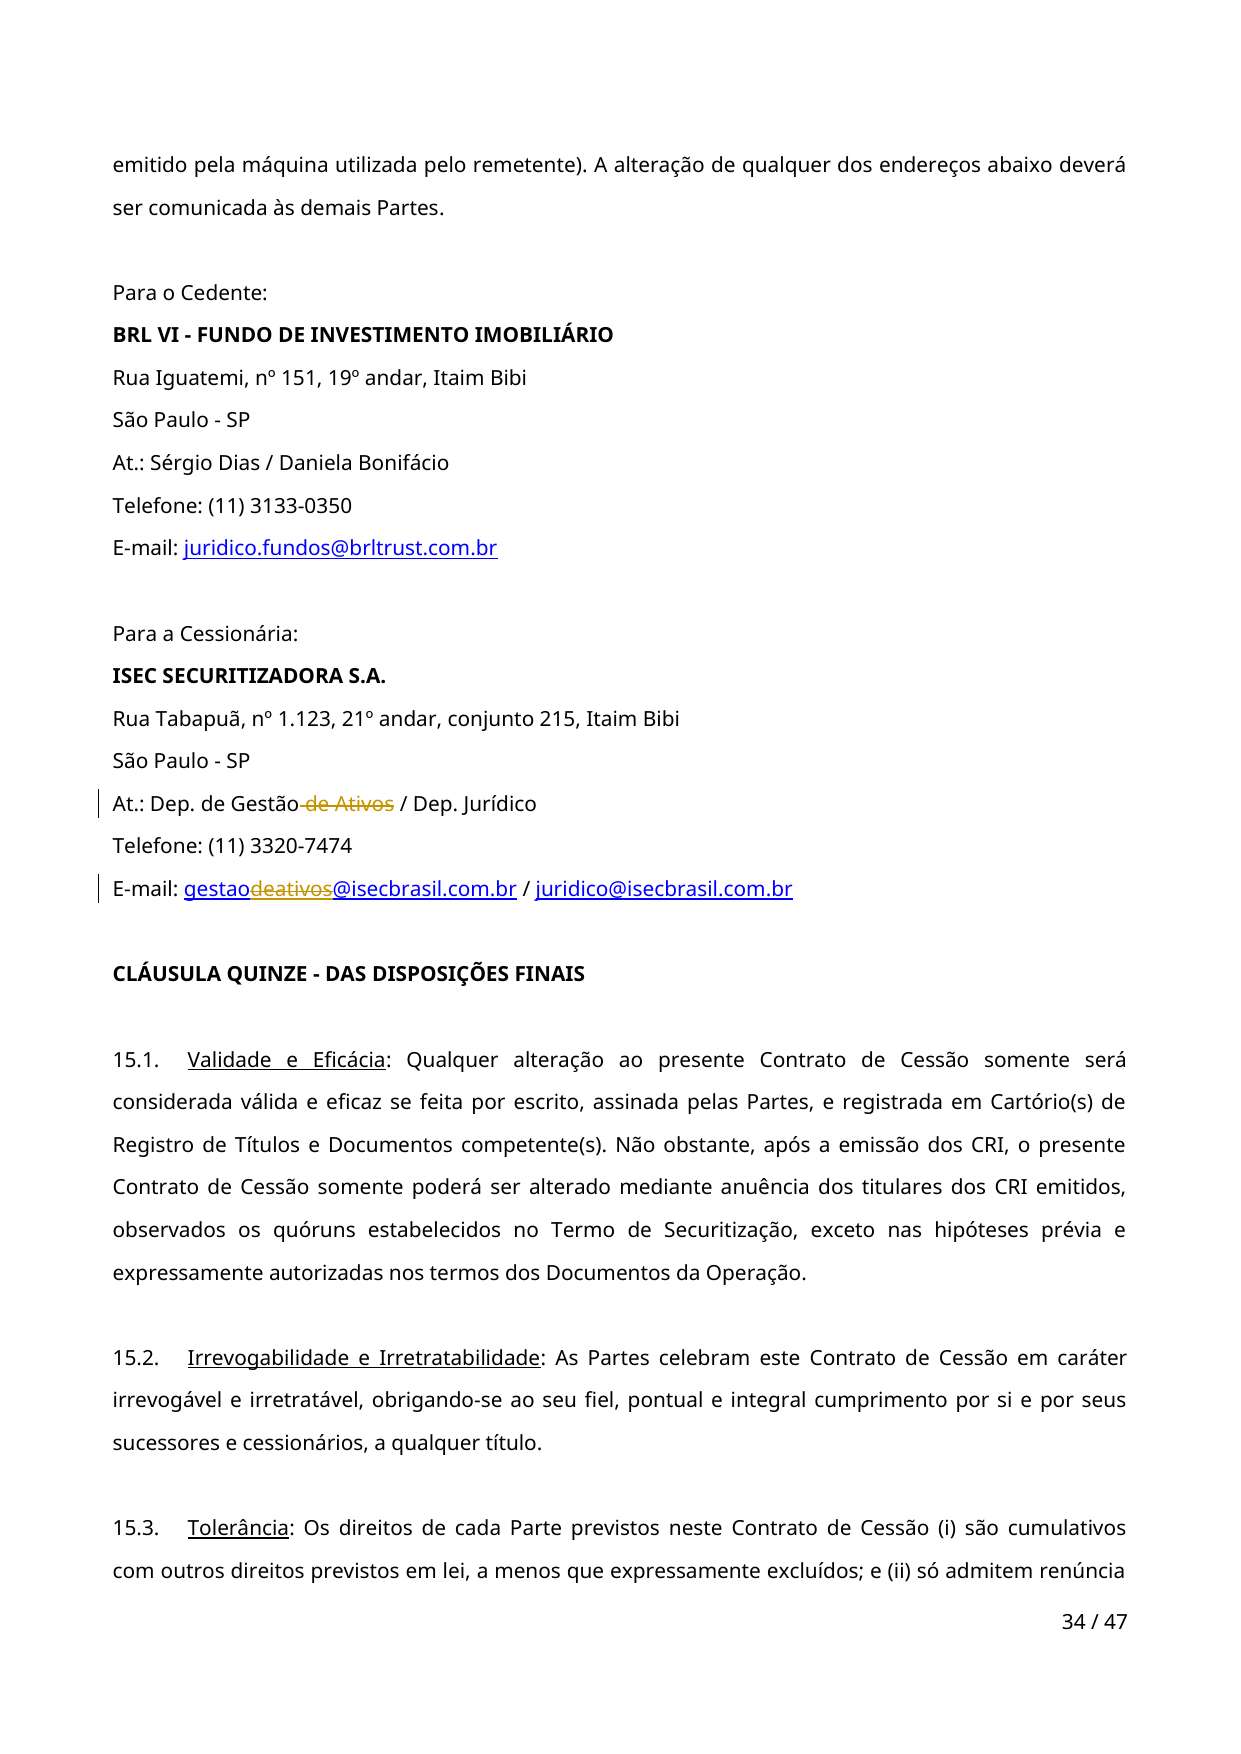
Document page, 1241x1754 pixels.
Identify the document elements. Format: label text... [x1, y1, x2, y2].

text Rua Iguatemi, nº 151, 19º andar, Itaim Bibi [112, 363, 1128, 391]
text Para a Cessionária: [112, 619, 1128, 647]
text BRL VI - FUNDO DE INVESTIMENTO IMOBILIÁRIO [112, 320, 1128, 349]
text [112, 150, 1128, 221]
text E-mail: gestao@isecbrasil.com.br / juridico@isecbrasil.com.br [112, 874, 1128, 903]
text ISEC SECURITIZADORA S.A. [112, 661, 1128, 690]
text 15.1. Validade e Eficácia: Qualquer alteração ao presente Contrato de Cessão somente será considerada válida e eficaz se feita por escrito, assinada pelas Partes, e registrada em Cartório(s) de Registro de Títulos e Documentos competente(s). Não obstante, após a emissão dos CRI, o presente Contrato de Cessão somente poderá ser alterado mediante anuência dos titulares dos CRI emitidos, observados os quóruns estabelecidos no Termo de Securitização, exceto nas hipóteses prévia e expressamente autorizadas nos termos dos Documentos da Operação. [112, 1045, 1128, 1286]
text At.: Sérgio Dias / Daniela Bonifácio [112, 448, 1128, 477]
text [112, 1513, 1128, 1584]
text Para o Cedente: [112, 278, 1128, 306]
text At.: Dep. de Gestão / Dep. Jurídico [112, 789, 1128, 817]
text E-mail: juridico.fundos@brltrust.com.br [112, 533, 1128, 562]
text 15.2. Irrevogabilidade e Irretratabilidade: As Partes celebram este Contrato de Cessão em caráter irrevogável e irretratável, obrigando-se ao seu fiel, pontual e integral cumprimento por si e por seus sucessores e cessionários, a qualquer título. [112, 1343, 1128, 1457]
text Telefone: (11) 3320-7474 [112, 832, 1128, 860]
text CLÁUSULA QUINZE - DAS DISPOSIÇÕES FINAIS [112, 959, 1128, 988]
text São Paulo - SP [112, 746, 1128, 775]
text Telefone: (11) 3133-0350 [112, 491, 1128, 519]
text São Paulo - SP [112, 406, 1128, 434]
text Rua Tabapuã, nº 1.123, 21º andar, conjunto 215, Itaim Bibi [112, 704, 1128, 732]
